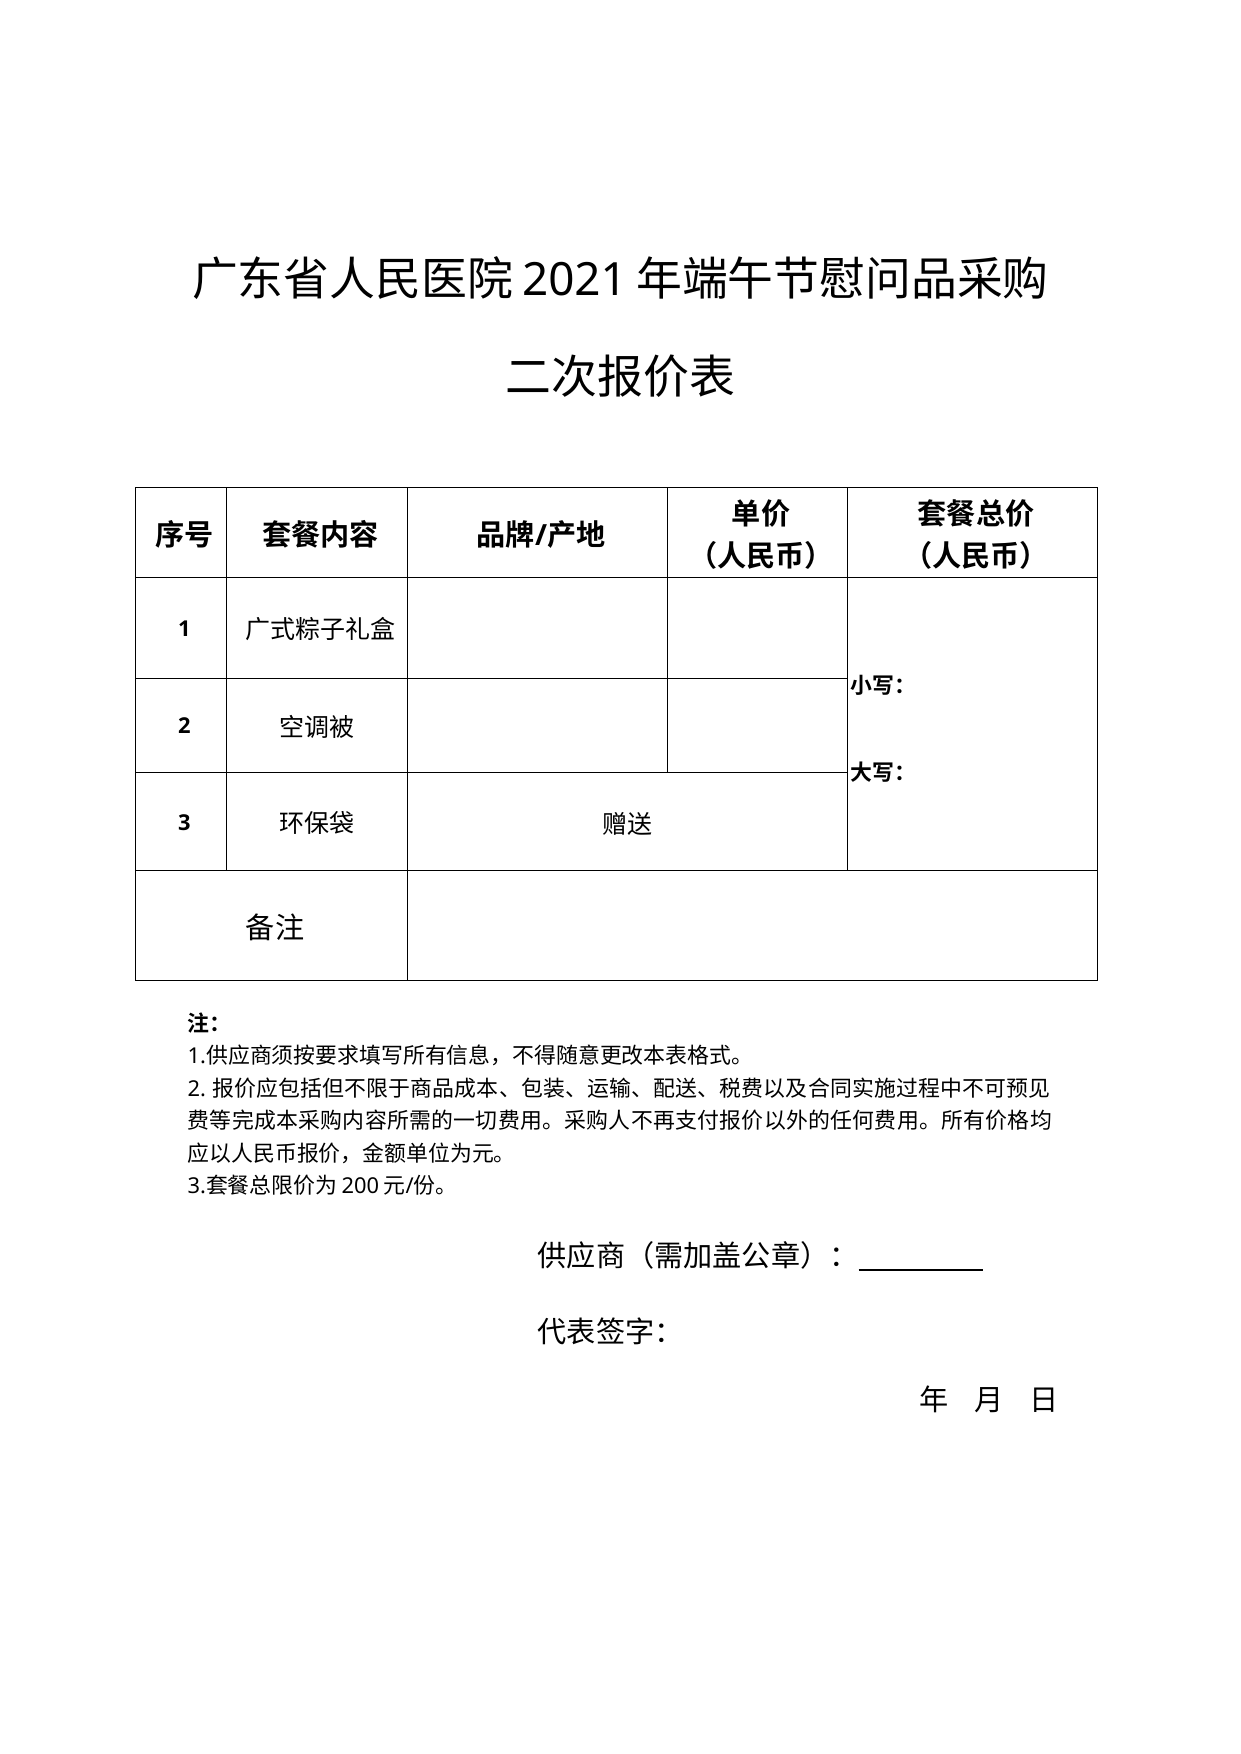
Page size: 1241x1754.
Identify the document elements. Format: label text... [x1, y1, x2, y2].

table_header 套餐内容 [227, 488, 407, 577]
text 2. 报价应包括但不限于商品成本、包装、运输、配送、税费以及合同实施过程中不可预见费等完成本采购内容所需的一切费用。采购人不再支付报价以外的任何费用。所有价格均应以人民币报价，金额单位为元。 [187, 1071, 1053, 1168]
text 年 月 日 [187, 1376, 1059, 1419]
table_cell 广式粽子礼盒 [227, 578, 407, 678]
table_cell [408, 679, 667, 772]
table_cell [668, 679, 847, 772]
text 1.供应商须按要求填写所有信息，不得随意更改本表格式。 [187, 1038, 1053, 1071]
table_cell 空调被 [227, 679, 407, 772]
table_header 品牌/产地 [408, 488, 667, 577]
table_cell 2 [136, 679, 226, 772]
table_header 单价 （人民币） [668, 488, 847, 577]
table_cell 环保袋 [227, 773, 407, 870]
table_header 序号 [136, 488, 226, 577]
table_cell [408, 578, 667, 678]
table_cell 小写： 大写： [848, 578, 1097, 870]
text 供应商（需加盖公章）： [187, 1233, 1059, 1275]
text 3.套餐总限价为200元/份。 [187, 1168, 1053, 1201]
table_cell 备注 [136, 871, 407, 980]
table_cell 3 [136, 773, 226, 870]
text 广东省人民医院2021年端午节慰问品采购二次报价表 [187, 227, 1053, 422]
table_cell [408, 871, 1097, 980]
text 注： [187, 1006, 1059, 1038]
table_header 套餐总价 （人民币） [848, 488, 1097, 577]
text 代表签字： [187, 1309, 1059, 1351]
table_cell 1 [136, 578, 226, 678]
table_cell 赠送 [408, 773, 847, 870]
table_cell [668, 578, 847, 678]
